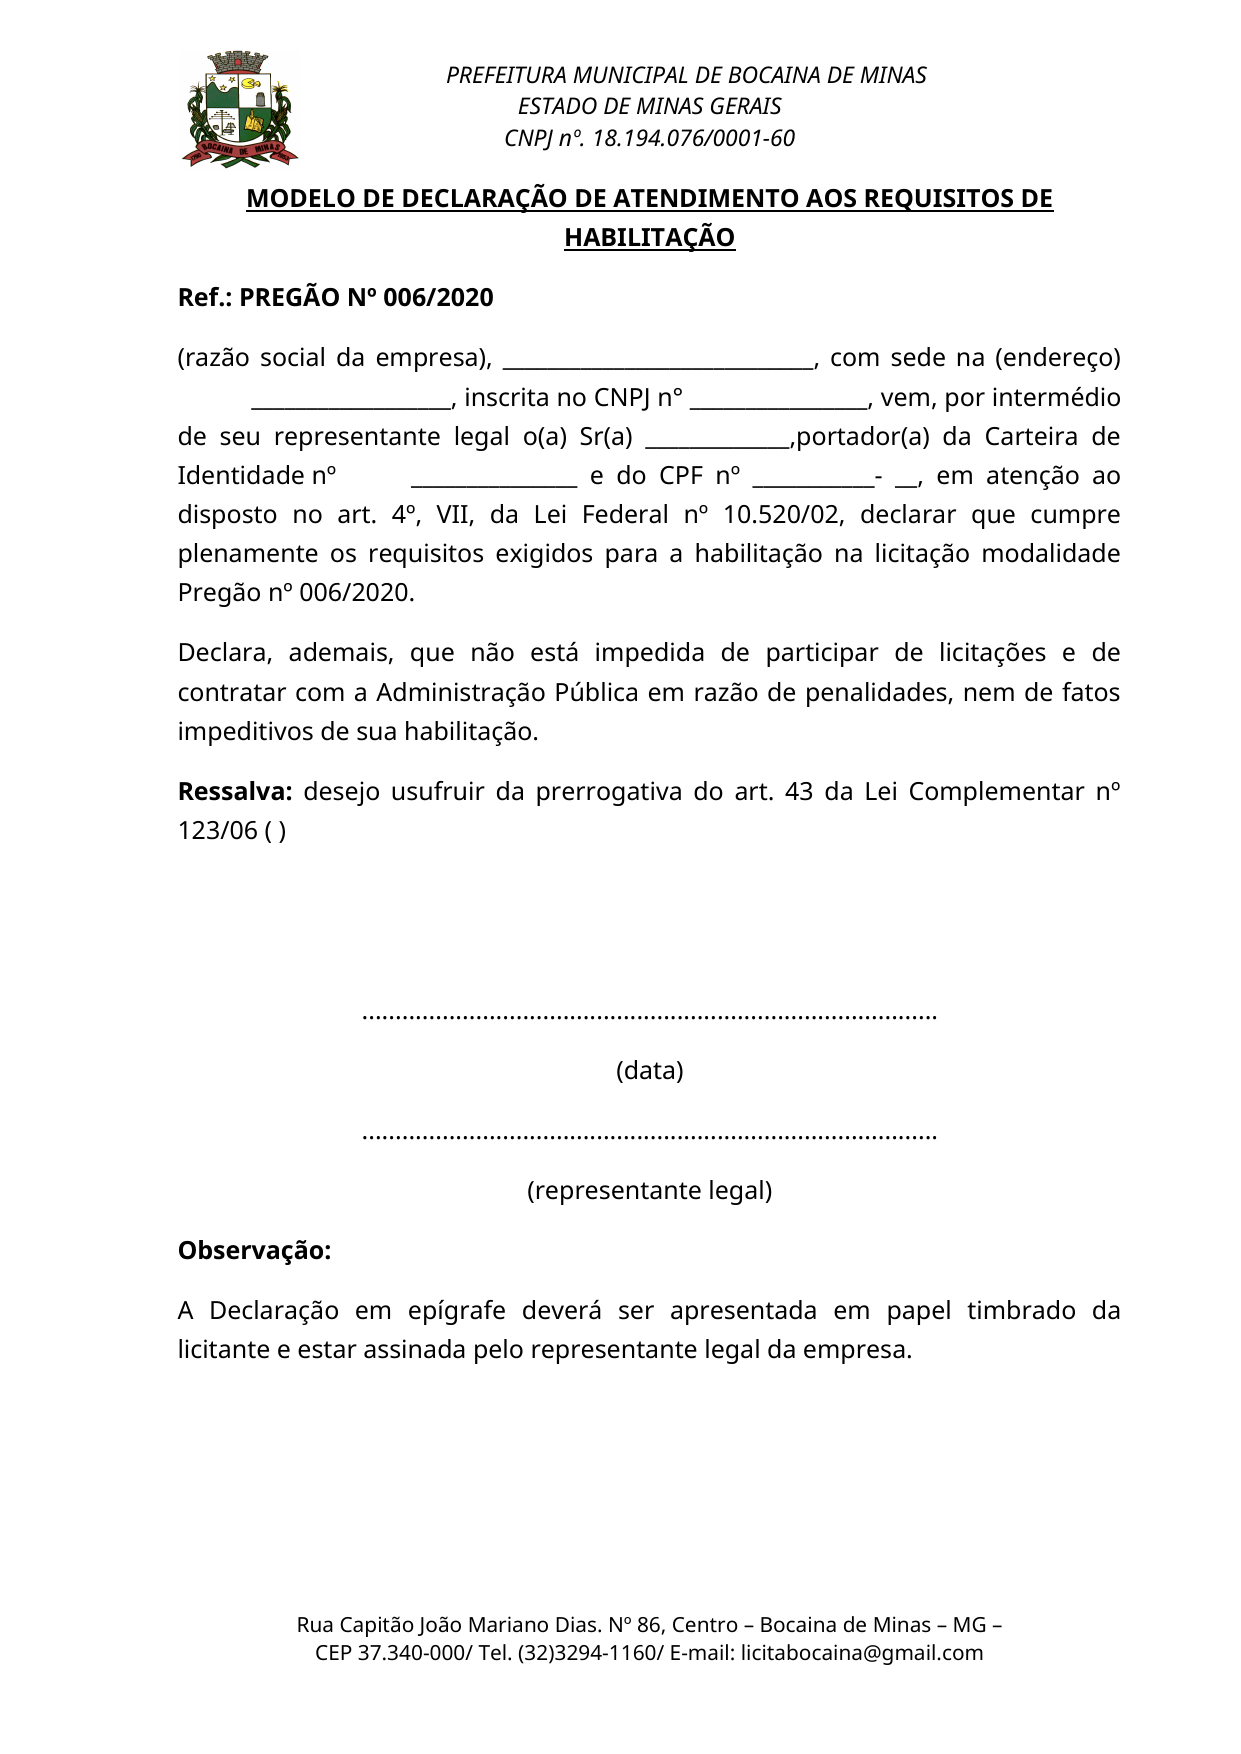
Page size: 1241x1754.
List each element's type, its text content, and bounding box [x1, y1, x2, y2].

text (razão social da empresa), ____________________________, com sede na (endereço) __________________, inscrita no CNPJ n° ________________, vem, por intermédio de seu representante legal o(a) Sr(a) _____________,portador(a) da Carteira de Identidade nº _______________ e do CPF nº ___________- __, em atenção ao disposto no art. 4º, VII, da Lei Federal nº 10.520/02, declarar que cumpre plenamente os requisitos exigidos para a habilitação na licitação modalidade Pregão nº 006/2020. [177, 340, 1122, 609]
picture [180, 50, 300, 171]
text ...................................................................................... [177, 992, 1122, 1027]
text A Declaração em epígrafe deverá ser apresentada em papel timbrado da licitante e estar assinada pelo representante legal da empresa. [177, 1292, 1122, 1366]
text (data) [177, 1052, 1122, 1087]
text ...................................................................................... [177, 1112, 1122, 1147]
text (representante legal) [177, 1172, 1122, 1207]
text Ref.: PREGÃO Nº 006/2020 [177, 280, 1122, 314]
text Ressalva: desejo usufruir da prerrogativa do art. 43 da Lei Complementar nº 123/06 ( ) [177, 773, 1122, 847]
text Declara, ademais, que não está impedida de participar de licitações e de contratar com a Administração Pública em razão de penalidades, nem de fatos impeditivos de sua habilitação. [177, 635, 1122, 747]
text MODELO DE DECLARAÇÃO DE ATENDIMENTO AOS REQUISITOS DE HABILITAÇÃO [177, 181, 1122, 254]
text Observação: [177, 1232, 1122, 1267]
